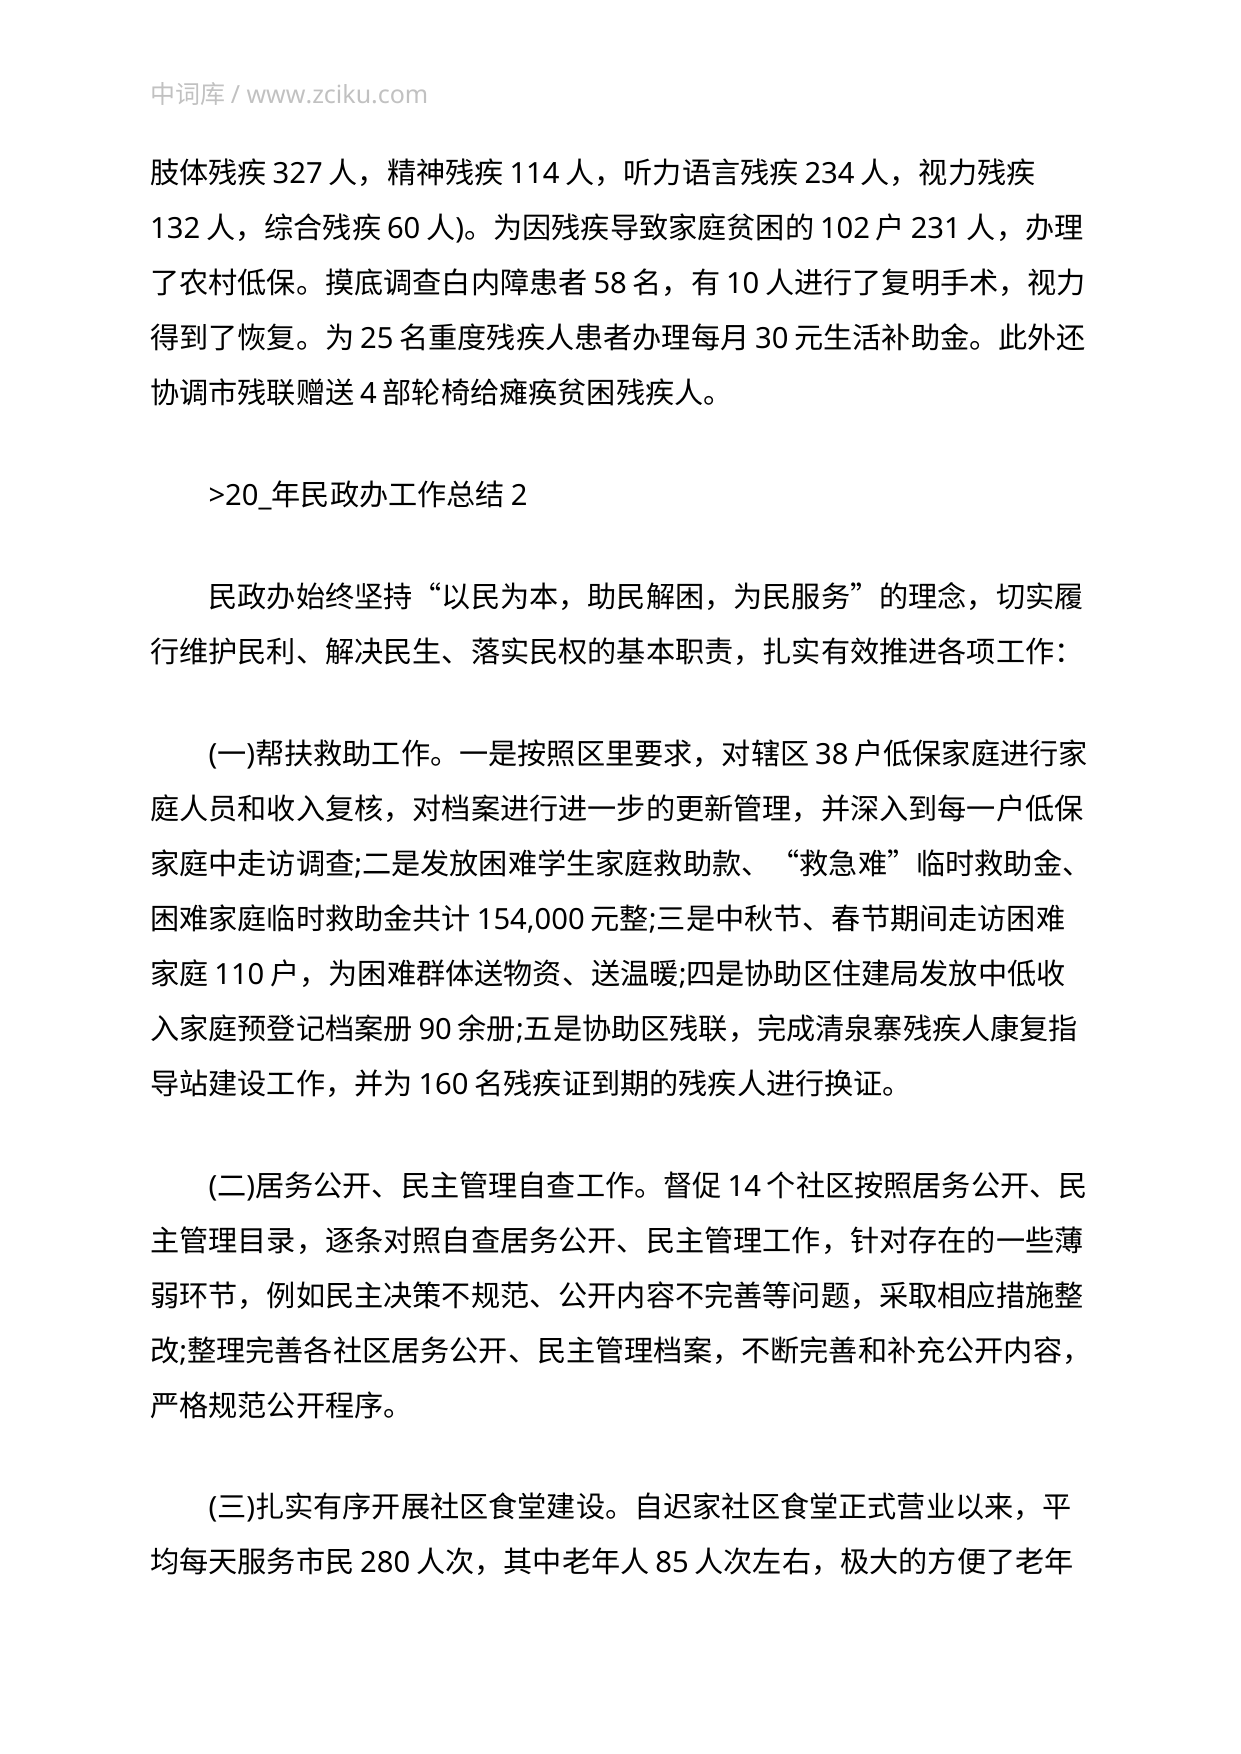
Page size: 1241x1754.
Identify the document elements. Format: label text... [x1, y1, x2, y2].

text (二)居务公开、民主管理自查工作。督促14个社区按照居务公开、民主管理目录，逐条对照自查居务公开、民主管理工作，针对存在的一些薄弱环节，例如民主决策不规范、公开内容不完善等问题，采取相应措施整改;整理完善各社区居务公开、民主管理档案，不断完善和补充公开内容，严格规范公开程序。 [150, 1162, 1090, 1424]
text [150, 150, 1090, 412]
text >20_年民政办工作总结2 [150, 472, 1090, 514]
text 民政办始终坚持“以民为本，助民解困，为民服务”的理念，切实履行维护民利、解决民生、落实民权的基本职责，扎实有效推进各项工作： [150, 574, 1090, 671]
text (一)帮扶救助工作。一是按照区里要求，对辖区38户低保家庭进行家庭人员和收入复核，对档案进行进一步的更新管理，并深入到每一户低保家庭中走访调查;二是发放困难学生家庭救助款、“救急难”临时救助金、困难家庭临时救助金共计154,000元整;三是中秋节、春节期间走访困难家庭110户，为困难群体送物资、送温暖;四是协助区住建局发放中低收入家庭预登记档案册90余册;五是协助区残联，完成清泉寨残疾人康复指导站建设工作，并为160名残疾证到期的残疾人进行换证。 [150, 731, 1090, 1103]
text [150, 1484, 1090, 1581]
